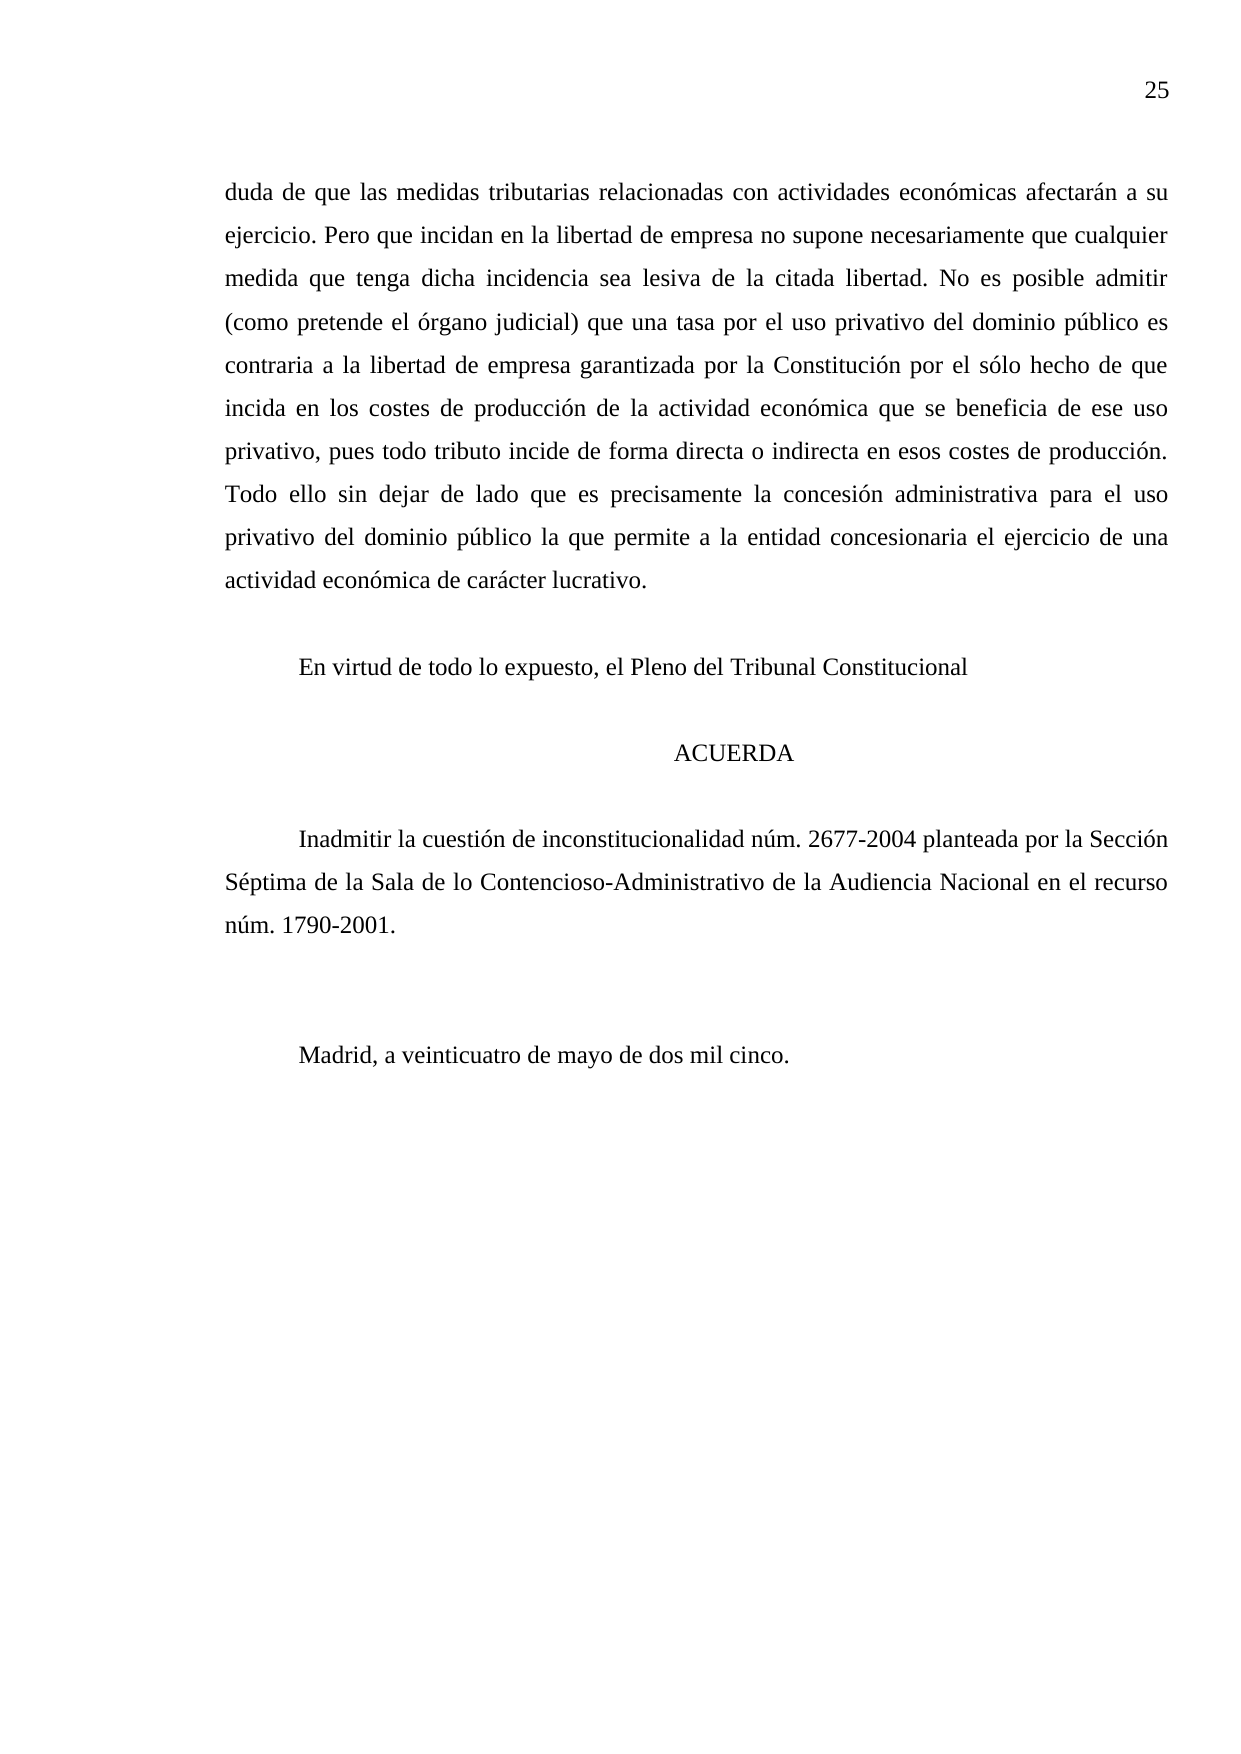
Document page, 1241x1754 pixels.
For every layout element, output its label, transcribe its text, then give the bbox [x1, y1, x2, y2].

text En virtud de todo lo expuesto, el Pleno del Tribunal Constitucional [224, 652, 1169, 680]
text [224, 177, 1169, 594]
text Madrid, a veinticuatro de mayo de dos mil cinco. [224, 1040, 1169, 1068]
text Inadmitir la cuestión de inconstitucionalidad núm. 2677-2004 planteada por la Sección Séptima de la Sala de lo Contencioso-Administrativo de la Audiencia Nacional en el recurso núm. 1790-2001. [224, 824, 1169, 939]
text ACUERDA [224, 738, 1169, 767]
